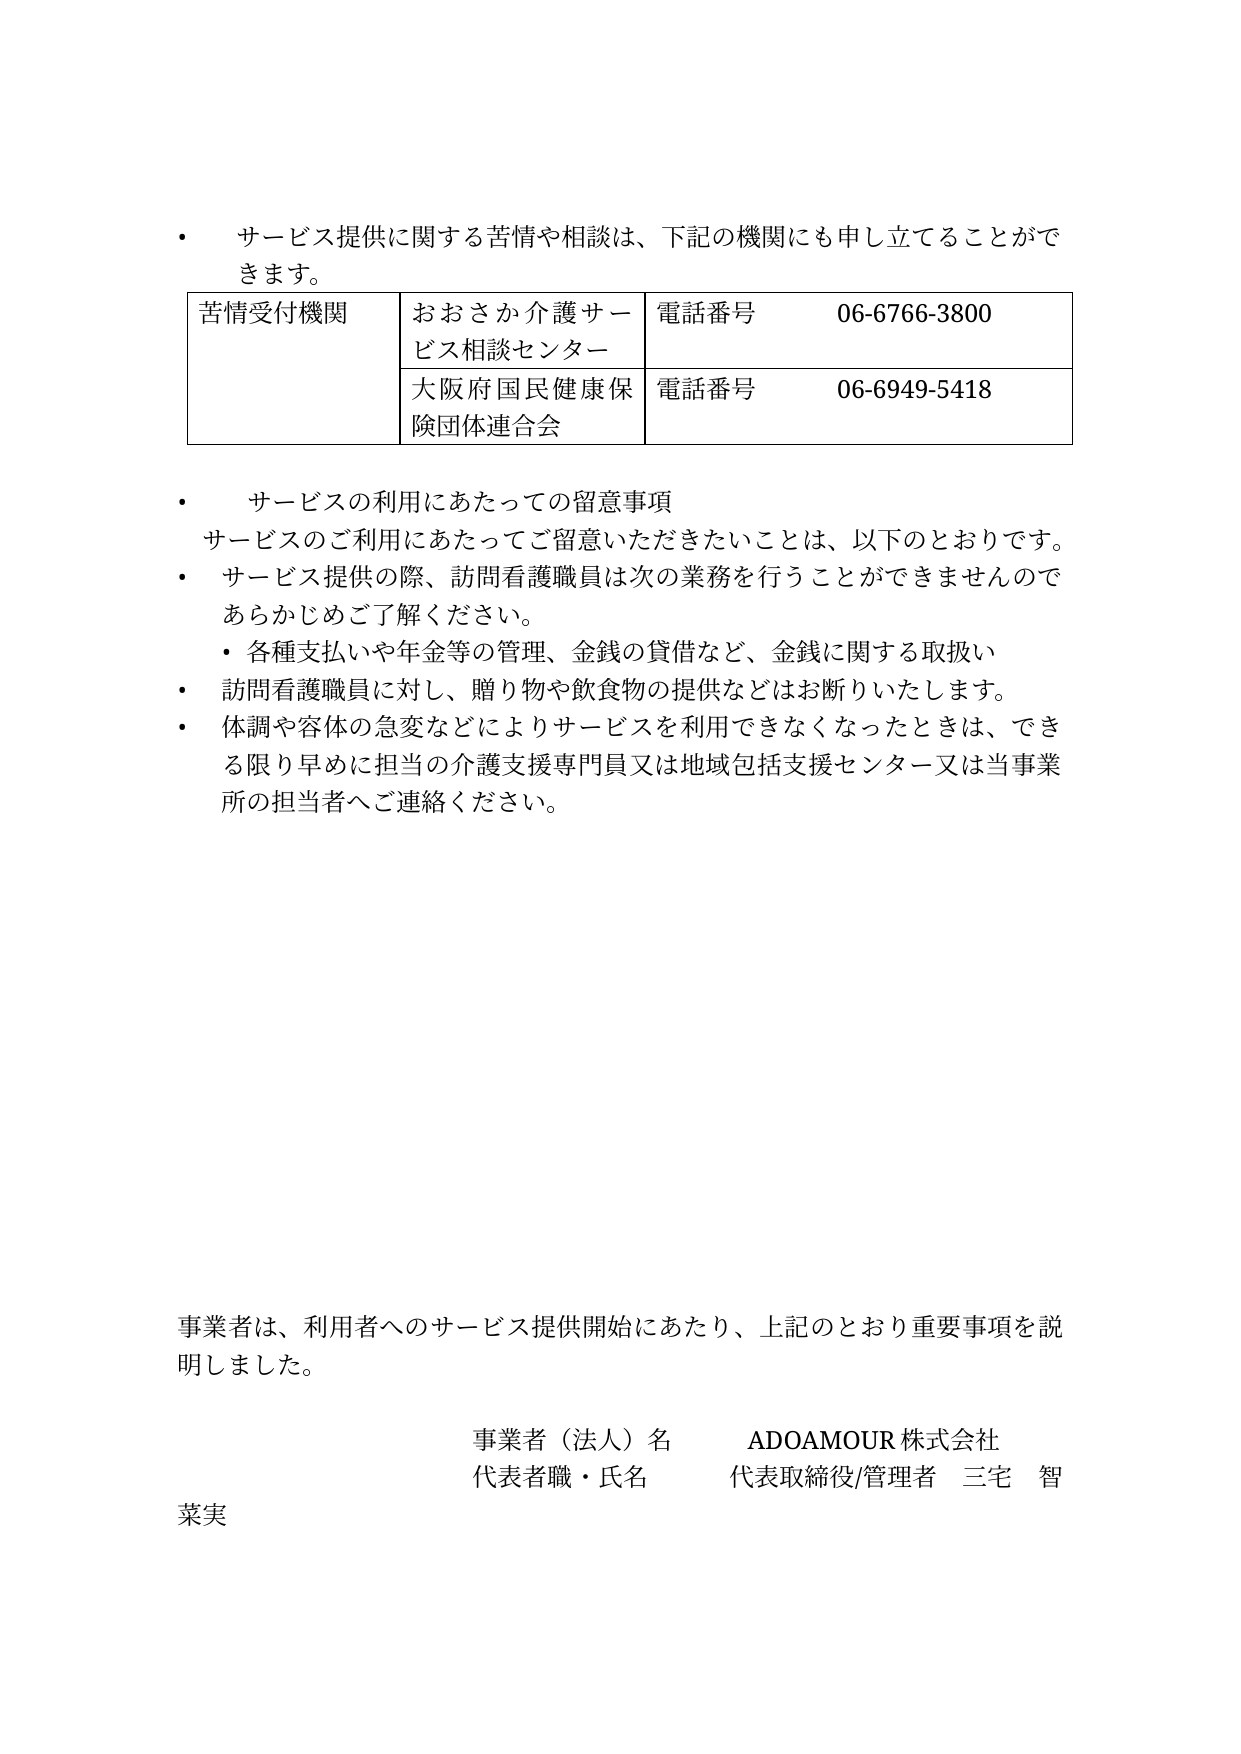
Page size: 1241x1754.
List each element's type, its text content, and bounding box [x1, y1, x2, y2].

list 訪問看護職員に対し、贈り物や飲食物の提供などはお断りいたします。 [177, 670, 1063, 707]
text サービスのご利用にあたってご留意いただきたいことは、以下のとおりです。 [177, 520, 1063, 557]
table_cell 大阪府国民健康保険団体連合会 [401, 369, 644, 444]
text 代表者職・氏名 代表取締役/管理者 三宅 智菜実 [177, 1457, 1063, 1532]
list サービスの利用にあたっての留意事項 [177, 482, 1063, 520]
text 事業者（法人）名 ADOAMOUR株式会社 [177, 1420, 1063, 1457]
list サービス提供の際、訪問看護職員は次の業務を行うことができませんのであらかじめご了解ください。 [177, 557, 1063, 632]
text 事業者は、利用者へのサービス提供開始にあたり、上記のとおり重要事項を説明しました。 [177, 1307, 1063, 1382]
table_header 苦情受付機関 [188, 293, 399, 444]
table_header 電話番号 06‐6766‐3800 [646, 293, 1072, 368]
table_cell 電話番号 06‐6949‐5418 [646, 369, 1072, 444]
list サービス提供に関する苦情や相談は、下記の機関にも申し立てることができます。 [177, 217, 1063, 292]
list 体調や容体の急変などによりサービスを利用できなくなったときは、できる限り早めに担当の介護支援専門員又は地域包括支援センター又は当事業所の担当者へご連絡ください。 [177, 707, 1063, 820]
table_header おおさか介護サービス相談センター [401, 293, 644, 368]
list 各種支払いや年金等の管理、金銭の貸借など、金銭に関する取扱い [222, 632, 1063, 670]
